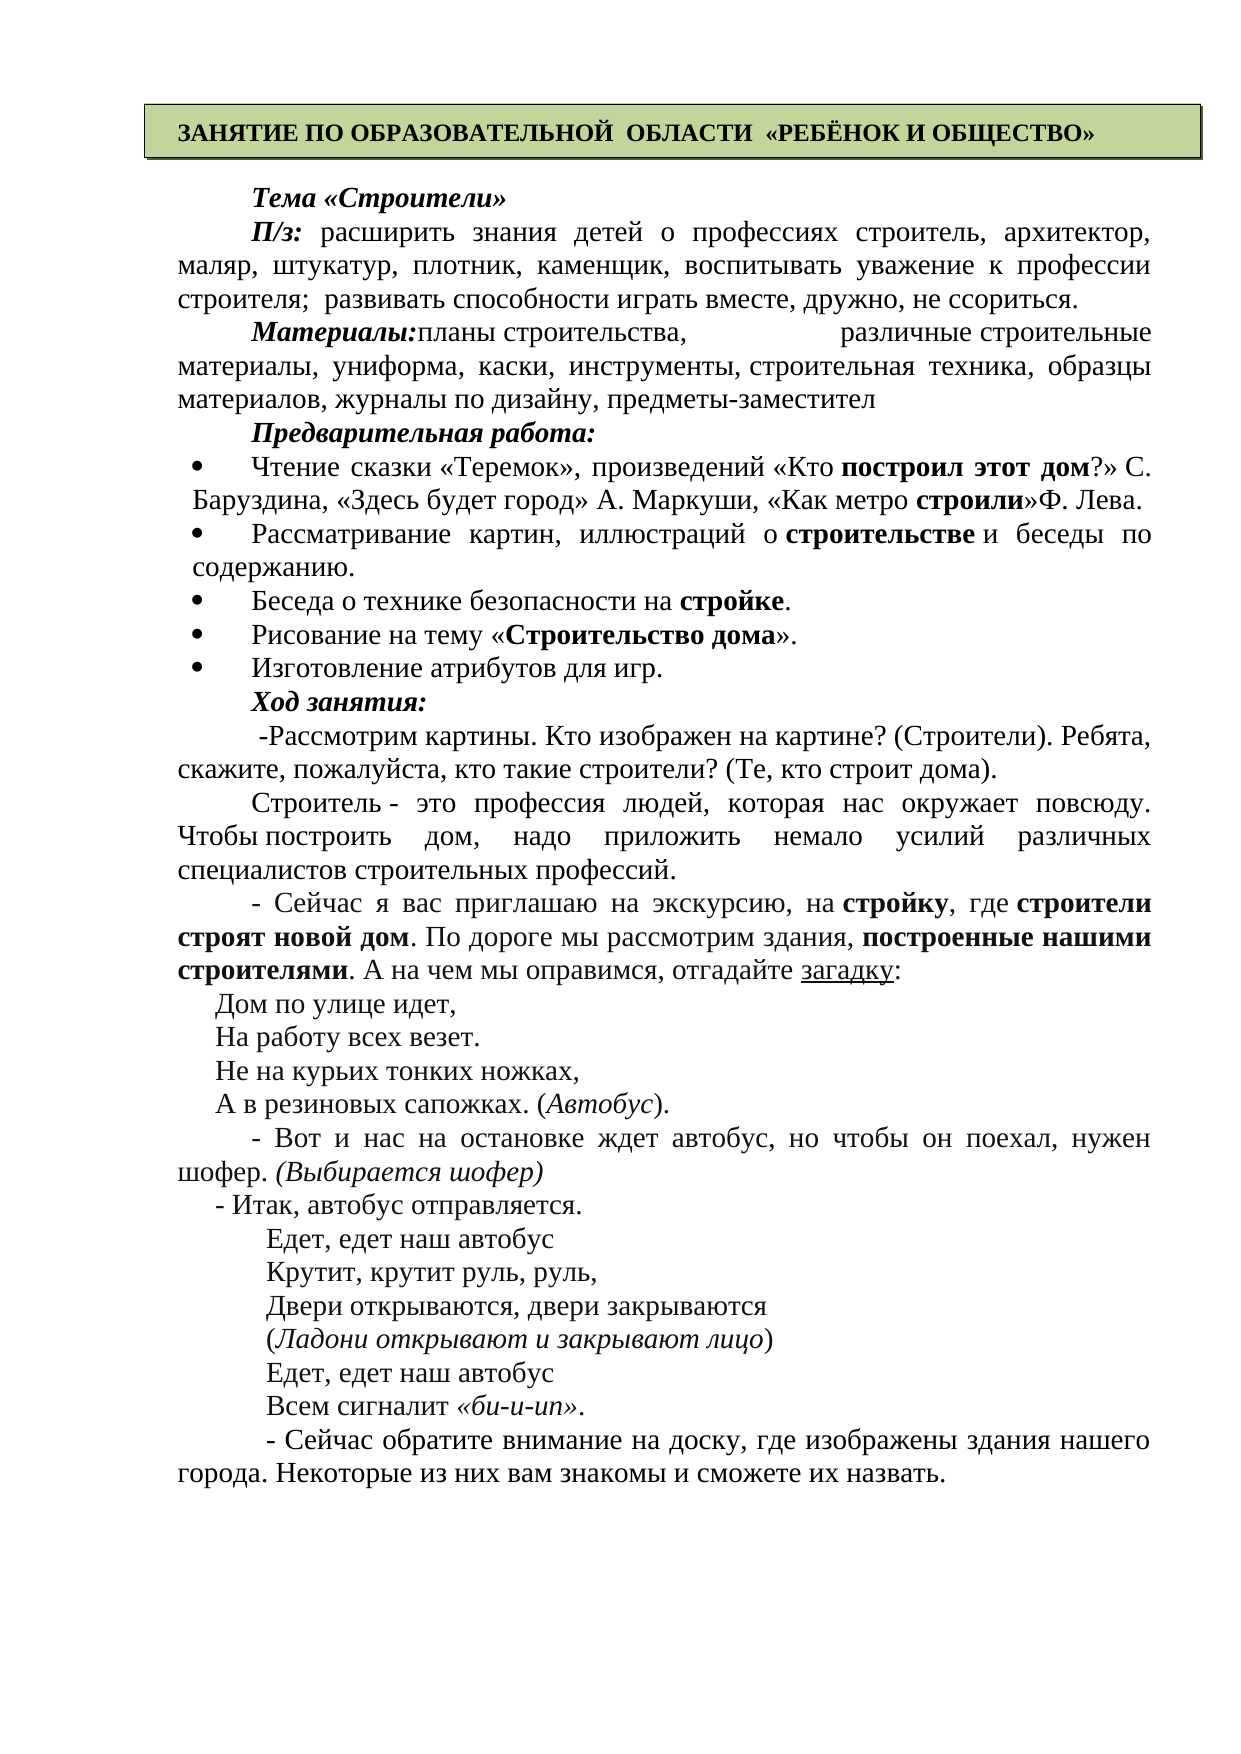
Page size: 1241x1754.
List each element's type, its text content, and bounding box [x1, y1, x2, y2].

text (Ладони открывают и закрывают лицо) [177, 1321, 1152, 1355]
list Беседа о технике безопасности на стройке. [192, 583, 1152, 617]
text П/з: расширить знания детей о профессиях строитель, архитектор, маляр, штукатур, плотник, каменщик, воспитывать уважение к профессии строителя; развивать способности играть вместе, дружно, не ссориться. [177, 214, 1152, 314]
text Дом по улице идет, [177, 986, 1152, 1019]
text Едет, едет наш автобус [177, 1355, 1152, 1388]
text - Итак, автобус отправляется. [177, 1187, 1152, 1221]
list Рисование на тему «Строительство дома». [192, 617, 1152, 650]
list Изготовление атрибутов для игр. [192, 650, 1152, 684]
text Ход занятия: [177, 684, 1152, 718]
text Двери открываются, двери закрываются [177, 1288, 1152, 1321]
text Тема «Строители» [177, 180, 1152, 214]
list Чтение сказки «Теремок», произведений «Кто построил этот дом?» С. Баруздина, «Здесь будет город» А. Маркуши, «Как метро строили»Ф. Лева. [192, 449, 1152, 516]
text На работу всех везет. [177, 1019, 1152, 1053]
text А в резиновых сапожках. (Автобус). [177, 1087, 1152, 1120]
text ЗАНЯТИЕ ПО ОБРАЗОВАТЕЛЬНОЙ ОБЛАСТИ «РЕБЁНОК И ОБЩЕСТВО» [177, 118, 1152, 147]
text - Вот и нас на остановке ждет автобус, но чтобы он поехал, нужен шофер. (Выбирается шофер) [177, 1120, 1152, 1187]
text Едет, едет наш автобус [177, 1221, 1152, 1254]
text - Сейчас я вас приглашаю на экскурсию, на стройку, где строители строят новой дом. По дороге мы рассмотрим здания, построенные нашими строителями. А на чем мы оправимся, отгадайте загадку: [177, 885, 1152, 986]
text Не на курьих тонких ножках, [177, 1053, 1152, 1087]
list Рассматривание картин, иллюстраций о строительстве и беседы по содержанию. [192, 516, 1152, 583]
text Предварительная работа: [177, 415, 1152, 449]
text - Сейчас обратите внимание на доску, где изображены здания нашего города. Некоторые из них вам знакомы и сможете их назвать. [177, 1422, 1152, 1489]
text -Рассмотрим картины. Кто изображен на картине? (Строители). Ребята, скажите, пожалуйста, кто такие строители? (Те, кто строит дома). [177, 718, 1152, 785]
text Всем сигналит «би-и-ип». [177, 1388, 1152, 1422]
text Строитель - это профессия людей, которая нас окружает повсюду. Чтобы построить дом, надо приложить немало усилий различных специалистов строительных профессий. [177, 785, 1152, 885]
text Материалы:планы строительства, различные строительные материалы, униформа, каски, инструменты, строительная техника, образцы материалов, журналы по дизайну, предметы-заместител [177, 314, 1152, 415]
text Крутит, крутит руль, руль, [177, 1254, 1152, 1288]
